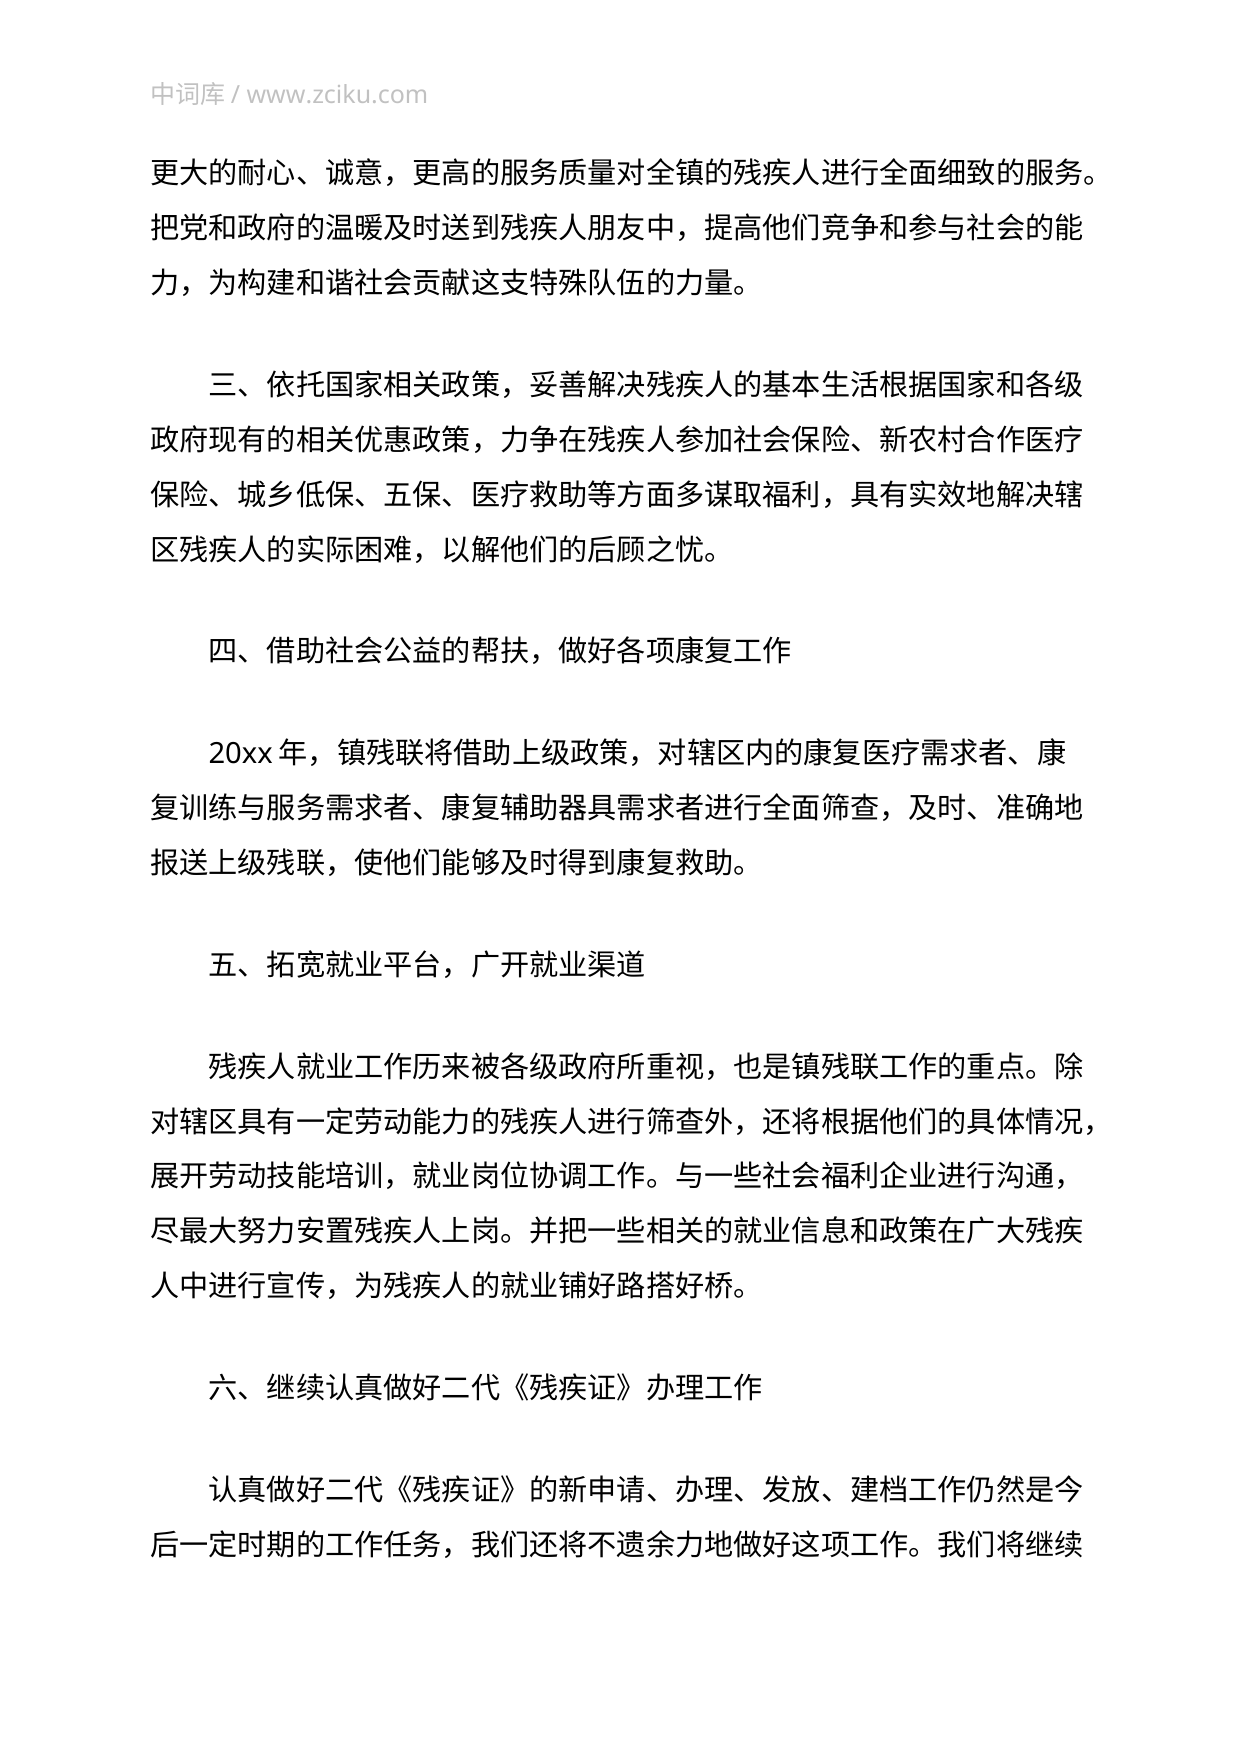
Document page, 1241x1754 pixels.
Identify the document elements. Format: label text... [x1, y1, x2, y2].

text 六、继续认真做好二代《残疾证》办理工作 [150, 1364, 1090, 1407]
text 四、借助社会公益的帮扶，做好各项康复工作 [150, 628, 1090, 670]
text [150, 150, 1090, 302]
text 残疾人就业工作历来被各级政府所重视，也是镇残联工作的重点。除对辖区具有一定劳动能力的残疾人进行筛查外，还将根据他们的具体情况，展开劳动技能培训，就业岗位协调工作。与一些社会福利企业进行沟通，尽最大努力安置残疾人上岗。并把一些相关的就业信息和政策在广大残疾人中进行宣传，为残疾人的就业铺好路搭好桥。 [150, 1043, 1090, 1305]
text 20xx年，镇残联将借助上级政策，对辖区内的康复医疗需求者、康复训练与服务需求者、康复辅助器具需求者进行全面筛查，及时、准确地报送上级残联，使他们能够及时得到康复救助。 [150, 730, 1090, 882]
text 三、依托国家相关政策，妥善解决残疾人的基本生活根据国家和各级政府现有的相关优惠政策，力争在残疾人参加社会保险、新农村合作医疗保险、城乡低保、五保、医疗救助等方面多谋取福利，具有实效地解决辖区残疾人的实际困难，以解他们的后顾之忧。 [150, 362, 1090, 568]
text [150, 1466, 1090, 1563]
text 五、拓宽就业平台，广开就业渠道 [150, 941, 1090, 984]
